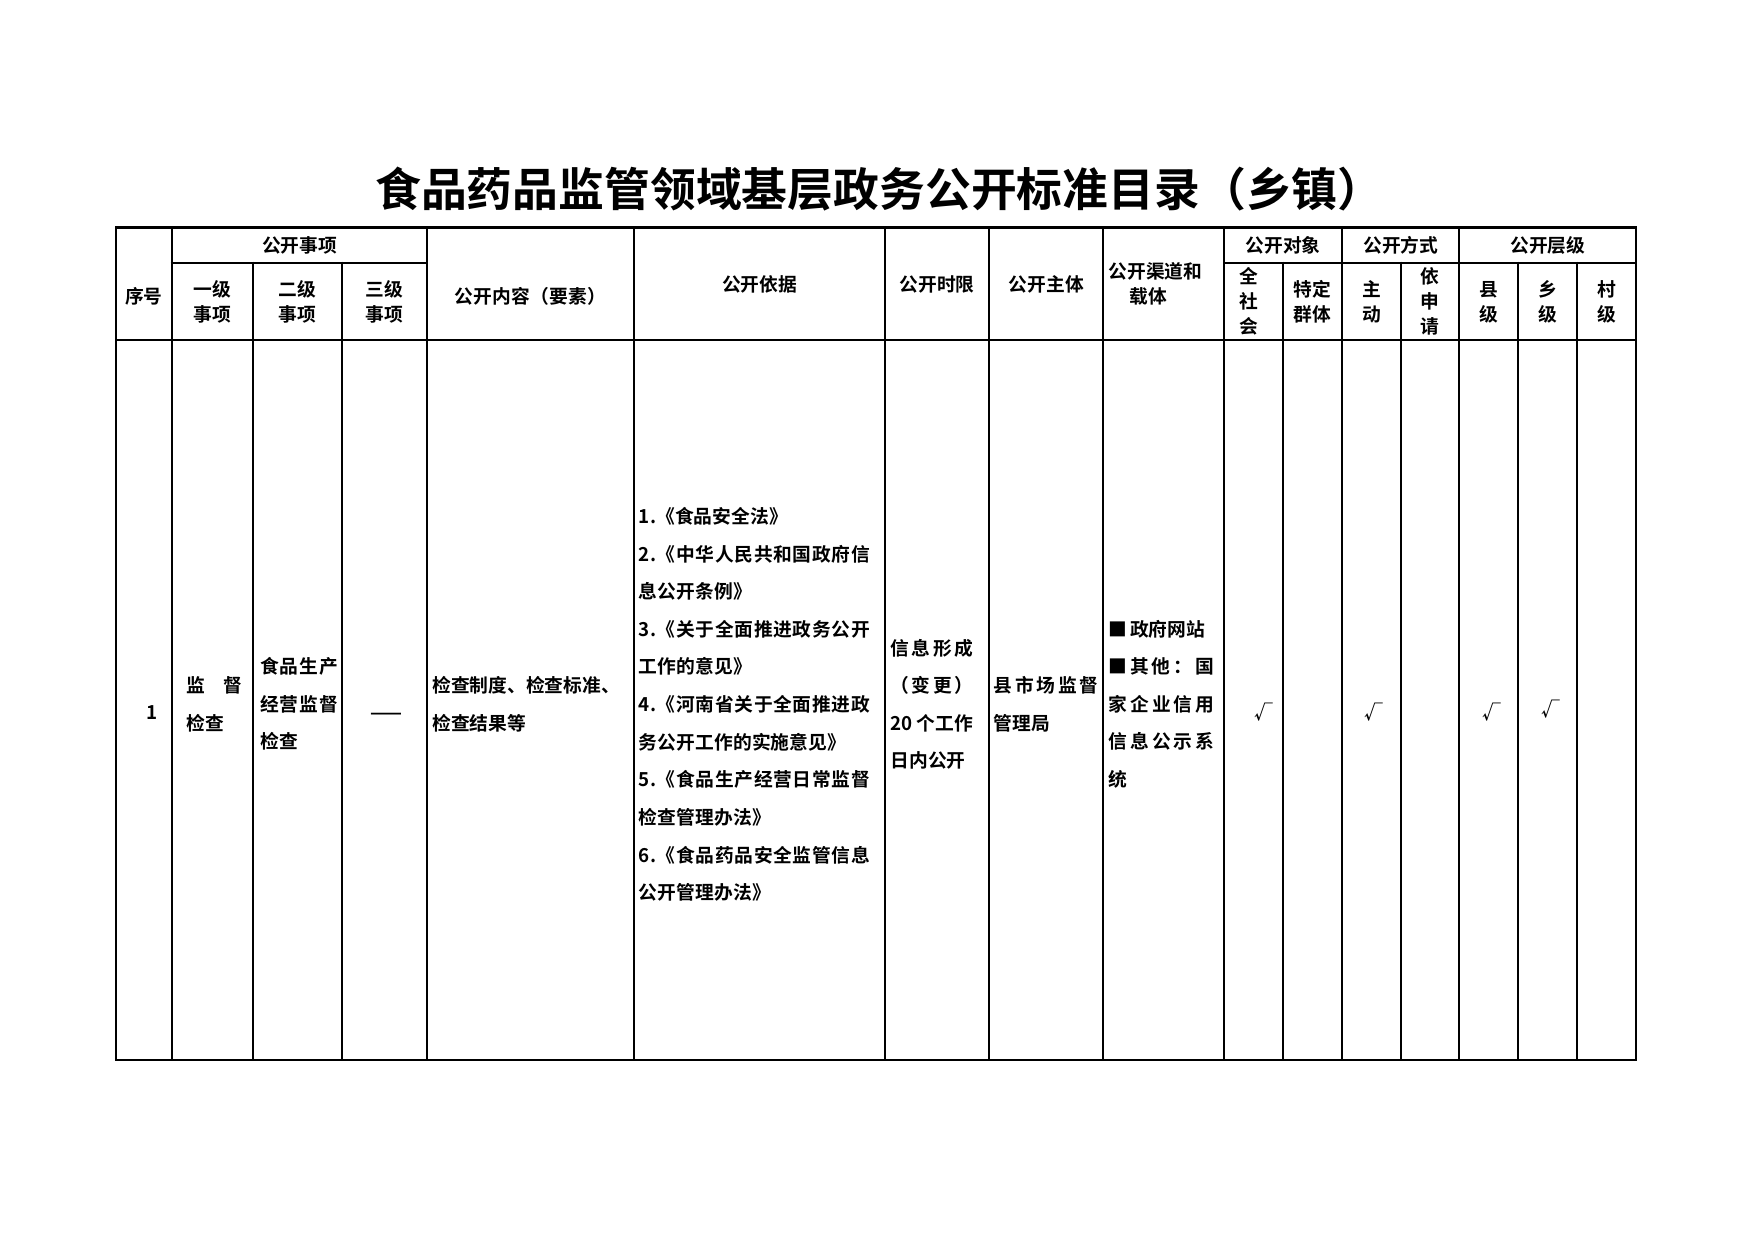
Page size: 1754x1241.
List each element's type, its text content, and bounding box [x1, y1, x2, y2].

table_header 公开层级 [1460, 229, 1635, 262]
table_cell √ [1460, 341, 1517, 1059]
table_cell 1 [117, 341, 171, 1059]
table_cell 县 级 [1460, 264, 1517, 339]
table_header 公开渠道和 载体 [1104, 229, 1223, 339]
table_cell 村 级 [1578, 264, 1635, 339]
text 食品药品监管领域基层政务公开标准目录（乡镇） [102, 153, 1656, 220]
table_cell [1578, 341, 1635, 1059]
table_header 公开依据 [635, 229, 884, 339]
table_header 公开方式 [1343, 229, 1458, 262]
table_cell [1402, 341, 1458, 1059]
table_cell 检查制度、检查标准、 检查结果等 [428, 341, 633, 1059]
table_header 公开主体 [990, 229, 1102, 339]
table_header 序号 [117, 229, 171, 339]
table_cell 县市场监督管理局 [990, 341, 1102, 1059]
table_cell 乡 级 [1519, 264, 1576, 339]
table_cell 依 申 请 [1402, 264, 1458, 339]
table_cell 全 社 会 [1225, 264, 1282, 339]
table_header 公开事项 [173, 229, 426, 262]
table_cell 主 动 [1343, 264, 1400, 339]
table_cell 三级 事项 [343, 264, 426, 339]
table_cell 二级 事项 [254, 264, 341, 339]
table_cell [1284, 341, 1341, 1059]
table_cell —— [343, 341, 426, 1059]
table_header 公开时限 [886, 229, 988, 339]
table_cell 食品生产经营监督检查 [254, 341, 341, 1059]
table_cell 特定 群体 [1284, 264, 1341, 339]
table_cell 政府网站 其他：国家企业信用信息公示系统 [1104, 341, 1223, 1059]
table_cell √ [1225, 341, 1282, 1059]
table_cell √ [1343, 341, 1400, 1059]
table_cell 监督检查 [173, 341, 252, 1059]
table_header 公开对象 [1225, 229, 1341, 262]
table_cell √ [1519, 341, 1576, 1059]
table_cell 信息形成（变更） 20个工作日内公开 [886, 341, 988, 1059]
table_header 公开内容（要素） [428, 229, 633, 339]
table_cell 一级 事项 [173, 264, 252, 339]
table_cell 1.《食品安全法》 2.《中华人民共和国政府信息公开条例》 3.《关于全面推进政务公开工作的意见》 4.《河南省关于全面推进政务公开工作的实施意见》 5.《食品生产经营日常监督检查管理办法》 6.《食品药品安全监管信息公开管理办法》 [635, 341, 884, 1059]
